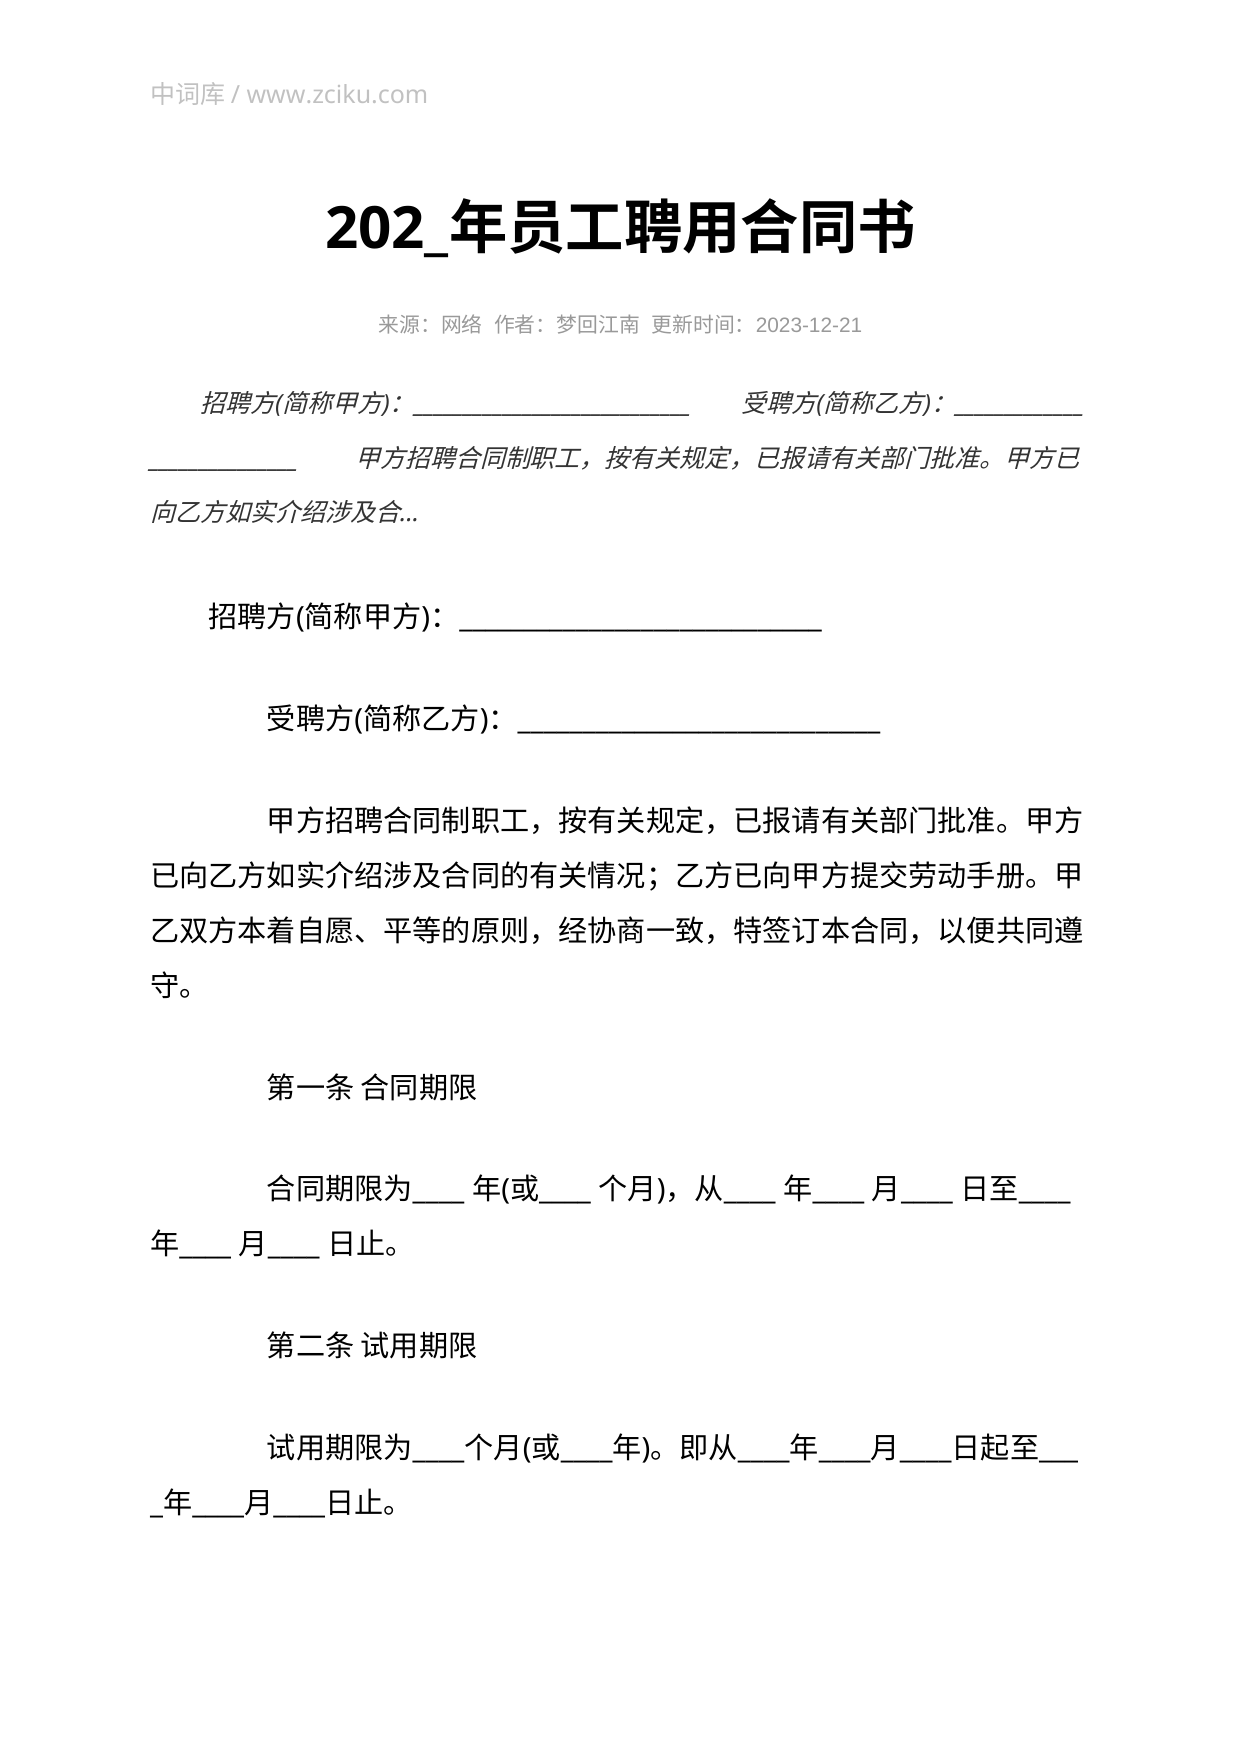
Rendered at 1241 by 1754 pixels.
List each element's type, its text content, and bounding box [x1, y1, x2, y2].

subtitle 202_年员工聘用合同书 [150, 181, 1090, 266]
text 受聘方(简称乙方)：____________________________ [150, 696, 1090, 738]
text 合同期限为____ 年(或____ 个月)，从____ 年____ 月____ 日至____ 年____ 月____ 日止。 [150, 1166, 1090, 1263]
text 第一条 合同期限 [150, 1064, 1090, 1106]
text 第二条 试用期限 [150, 1323, 1090, 1365]
text 招聘方(简称甲方)：____________________________ [150, 594, 1090, 636]
text 试用期限为____个月(或____年)。即从____年____月____日起至____年____月____日止。 [150, 1425, 1090, 1522]
text 招聘方(简称甲方)：____________________________ 受聘方(简称乙方)：____________________________ 甲方招聘合同制职工，按有关规定，已报请有关部门批准。甲方已向乙方如实介绍涉及合... [150, 384, 1090, 529]
text 来源：网络 作者：梦回江南 更新时间：2023-12-21 [150, 313, 1090, 337]
text 甲方招聘合同制职工，按有关规定，已报请有关部门批准。甲方已向乙方如实介绍涉及合同的有关情况；乙方已向甲方提交劳动手册。甲乙双方本着自愿、平等的原则，经协商一致，特签订本合同，以便共同遵守。 [150, 798, 1090, 1005]
